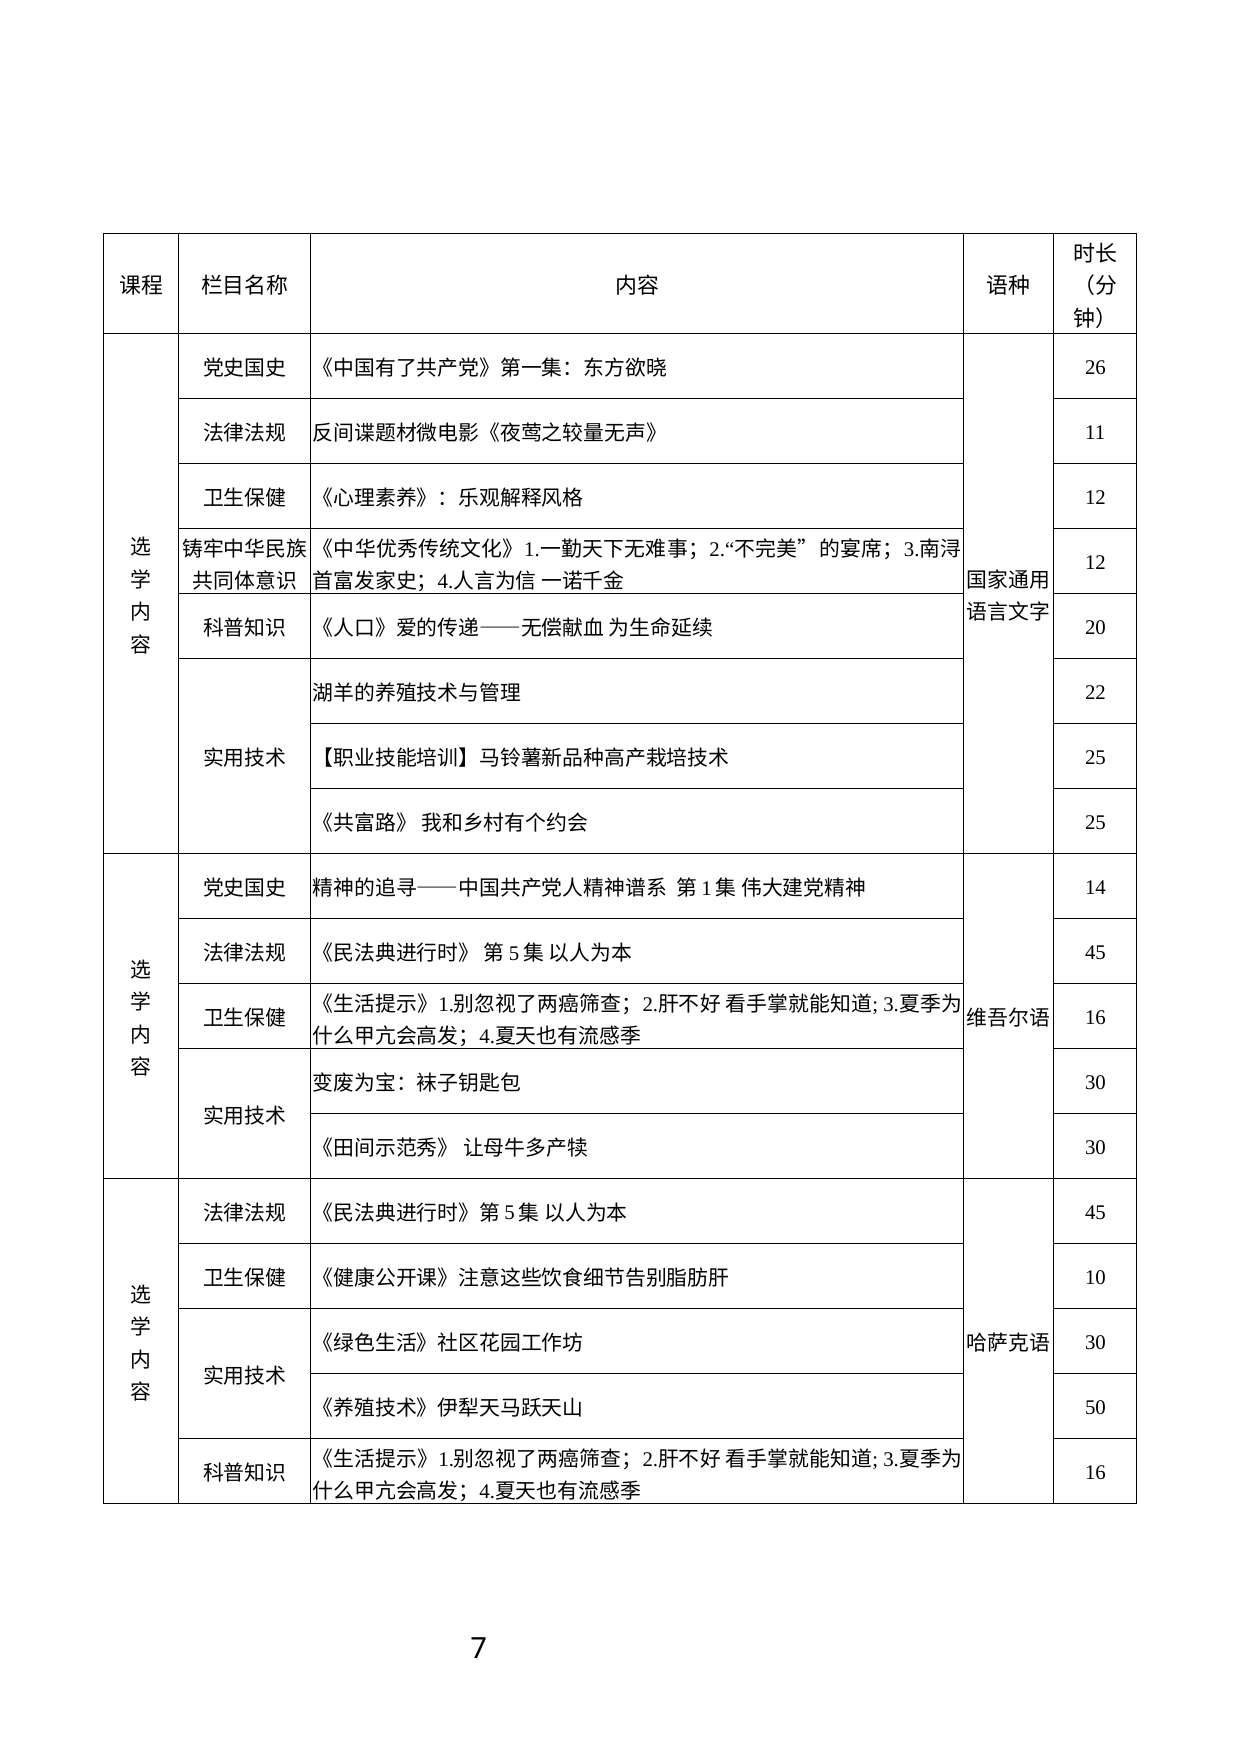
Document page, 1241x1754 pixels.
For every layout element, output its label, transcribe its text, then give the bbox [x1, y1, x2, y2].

table_cell 国家通用语言文字 [964, 334, 1053, 853]
table_header 内容 [311, 234, 963, 333]
table_cell 法律法规 [179, 399, 310, 463]
table_cell 30 [1054, 1309, 1136, 1373]
table_cell 30 [1054, 1114, 1136, 1178]
table_cell 12 [1054, 529, 1136, 593]
table_cell 党史国史 [179, 854, 310, 918]
table_cell 选 学 内 容 [104, 334, 178, 853]
table_cell 25 [1054, 789, 1136, 853]
table_cell 《生活提示》1.别忽视了两癌筛查；2.肝不好 看手掌就能知道; 3.夏季为什么甲亢会高发；4.夏天也有流感季 [311, 984, 963, 1048]
table_cell 《绿色生活》社区花园工作坊 [311, 1309, 963, 1373]
table_cell 《田间示范秀》 让母牛多产犊 [311, 1114, 963, 1178]
table_cell 45 [1054, 1179, 1136, 1243]
table_cell 《健康公开课》注意这些饮食细节告别脂肪肝 [311, 1244, 963, 1308]
table_cell 《心理素养》：乐观解释风格 [311, 464, 963, 528]
table_cell 卫生保健 [179, 1244, 310, 1308]
table_cell 变废为宝：袜子钥匙包 [311, 1049, 963, 1113]
table_cell 《养殖技术》伊犁天马跃天山 [311, 1374, 963, 1438]
table_cell 《中国有了共产党》第一集：东方欲晓 [311, 334, 963, 398]
table_cell 科普知识 [179, 594, 310, 658]
table_cell 22 [1054, 659, 1136, 723]
table_cell 10 [1054, 1244, 1136, 1308]
table_cell 党史国史 [179, 334, 310, 398]
table_cell 维吾尔语 [964, 854, 1053, 1178]
table_cell 卫生保健 [179, 464, 310, 528]
table_cell 《人口》爱的传递——无偿献血 为生命延续 [311, 594, 963, 658]
table_cell 湖羊的养殖技术与管理 [311, 659, 963, 723]
table_cell 精神的追寻——中国共产党人精神谱系 第1集 伟大建党精神 [311, 854, 963, 918]
table_header 课程 [104, 234, 178, 333]
table_cell 16 [1054, 984, 1136, 1048]
table_cell 《民法典进行时》第5集 以人为本 [311, 1179, 963, 1243]
table_cell 《民法典进行时》 第5集 以人为本 [311, 919, 963, 983]
table_cell 科普知识 [179, 1439, 310, 1503]
table_header 栏目名称 [179, 234, 310, 333]
table_cell 选 学 内 容 [104, 1179, 178, 1503]
table_cell 16 [1054, 1439, 1136, 1503]
table_cell 选 学 内 容 [104, 854, 178, 1178]
table_cell 实用技术 [179, 1309, 310, 1438]
table_cell 卫生保健 [179, 984, 310, 1048]
table_header 时长 （分钟） [1054, 234, 1136, 333]
table_cell 12 [1054, 464, 1136, 528]
table_cell 法律法规 [179, 1179, 310, 1243]
table_cell 20 [1054, 594, 1136, 658]
table_cell 30 [1054, 1049, 1136, 1113]
table_cell 25 [1054, 724, 1136, 788]
table_cell 11 [1054, 399, 1136, 463]
table_cell 哈萨克语 [964, 1179, 1053, 1503]
table_cell 【职业技能培训】马铃薯新品种高产栽培技术 [311, 724, 963, 788]
table_cell 45 [1054, 919, 1136, 983]
table_cell 《生活提示》1.别忽视了两癌筛查；2.肝不好 看手掌就能知道; 3.夏季为什么甲亢会高发；4.夏天也有流感季 [311, 1439, 963, 1503]
table_cell 14 [1054, 854, 1136, 918]
table_cell 铸牢中华民族共同体意识 [179, 529, 310, 593]
table_cell 实用技术 [179, 659, 310, 853]
table_cell 26 [1054, 334, 1136, 398]
table_header 语种 [964, 234, 1053, 333]
table_cell 《中华优秀传统文化》1.一勤天下无难事；2.“不完美”的宴席；3.南浔首富发家史；4.人言为信 一诺千金 [311, 529, 963, 593]
table_cell 《共富路》 我和乡村有个约会 [311, 789, 963, 853]
table_cell 反间谍题材微电影《夜莺之较量无声》 [311, 399, 963, 463]
table_cell 50 [1054, 1374, 1136, 1438]
table_cell 法律法规 [179, 919, 310, 983]
table_cell 实用技术 [179, 1049, 310, 1178]
